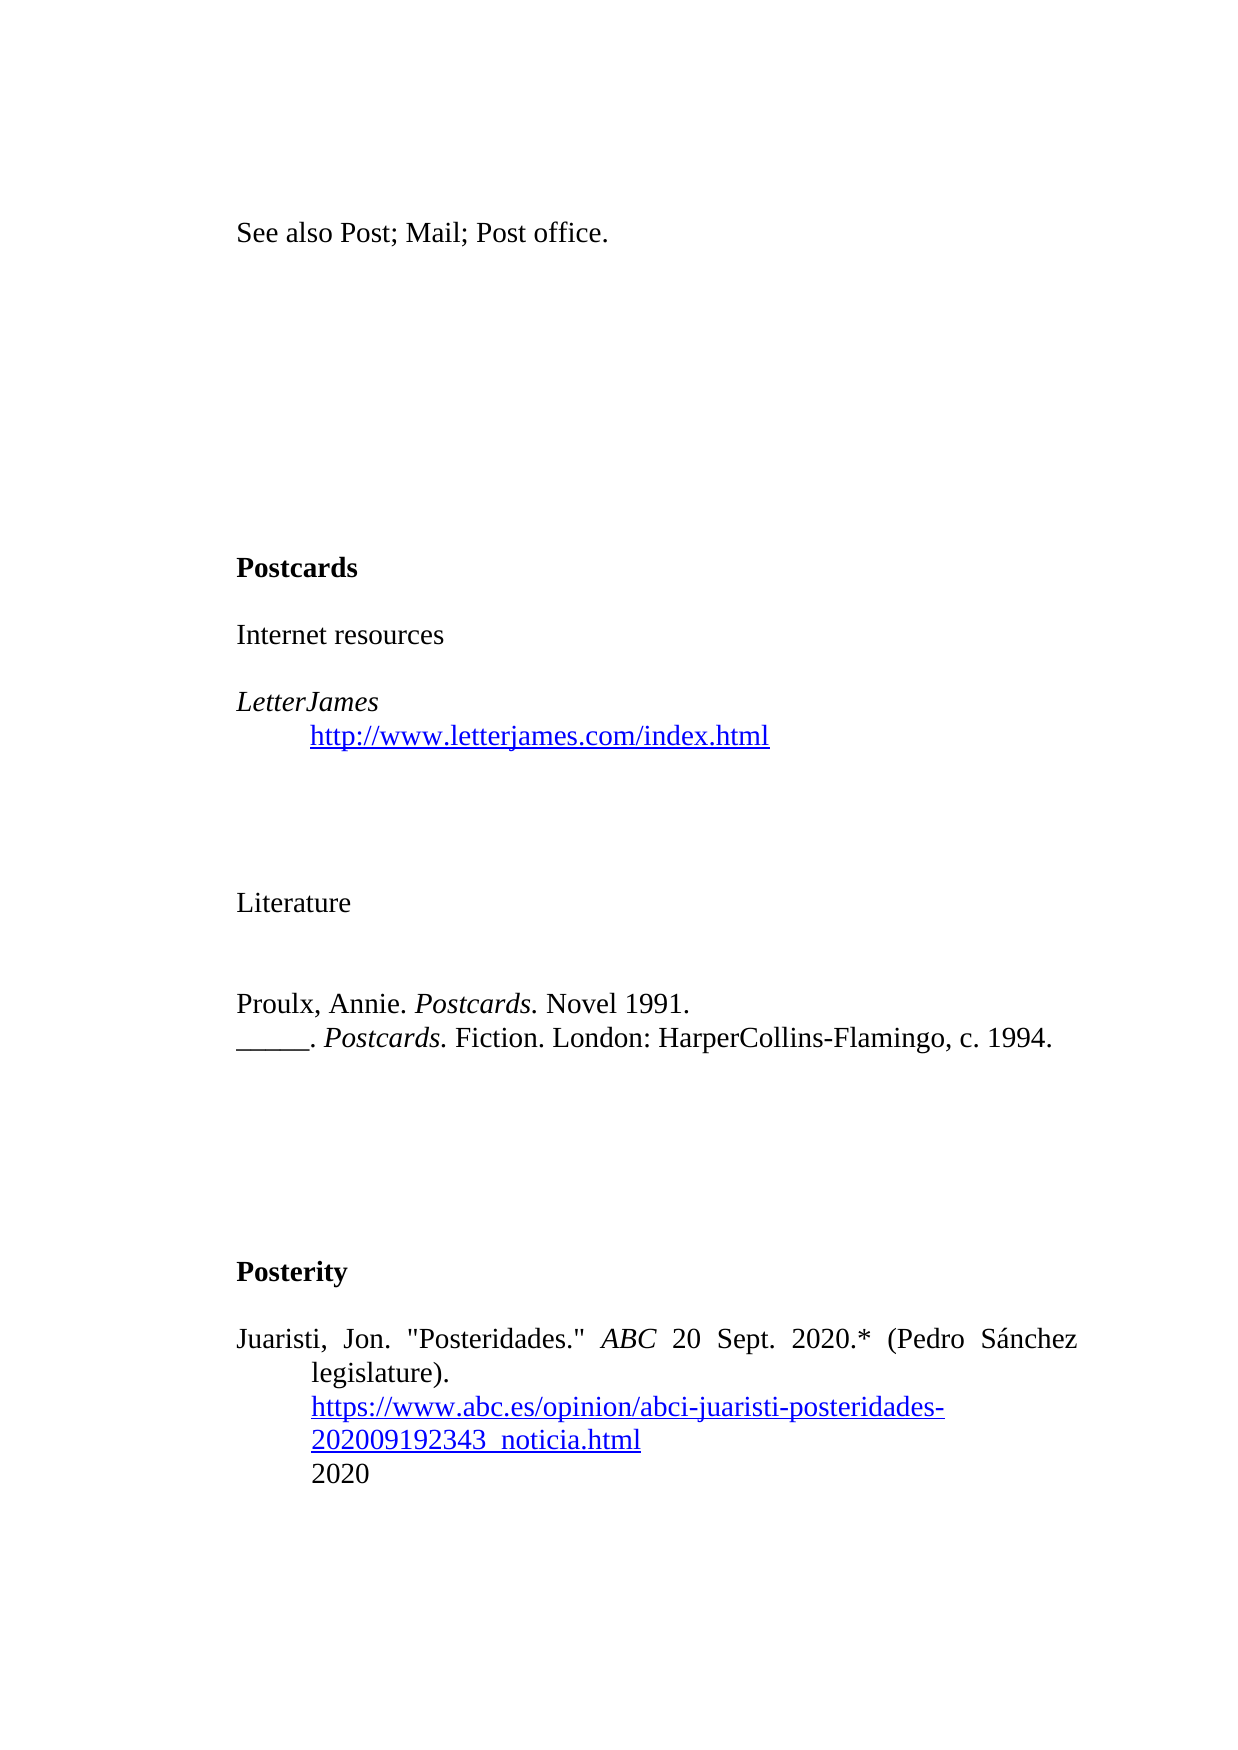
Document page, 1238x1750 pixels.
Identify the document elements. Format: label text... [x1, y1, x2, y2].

text See also Post; Mail; Post office. [236, 215, 1078, 248]
text Juaristi, Jon. "Posteridades." ABC 20 Sept. 2020.* (Pedro Sánchez legislature). [236, 1322, 1078, 1389]
text _____. Postcards. Fiction. London: HarperCollins-Flamingo, c. 1994. [236, 1020, 1078, 1053]
text LetterJames [236, 684, 1078, 718]
text 2020 [236, 1456, 1078, 1489]
text http://www.letterjames.com/index.html [310, 718, 1078, 751]
subtitle Postcards [236, 550, 1078, 584]
text Proulx, Annie. Postcards. Novel 1991. [236, 986, 1078, 1020]
text Internet resources [236, 617, 1078, 651]
text Posterity [236, 1254, 1078, 1288]
text https://www.abc.es/opinion/abci-juaristi-posteridades-202009192343_noticia.html [236, 1389, 1078, 1456]
text Literature [236, 886, 1078, 919]
